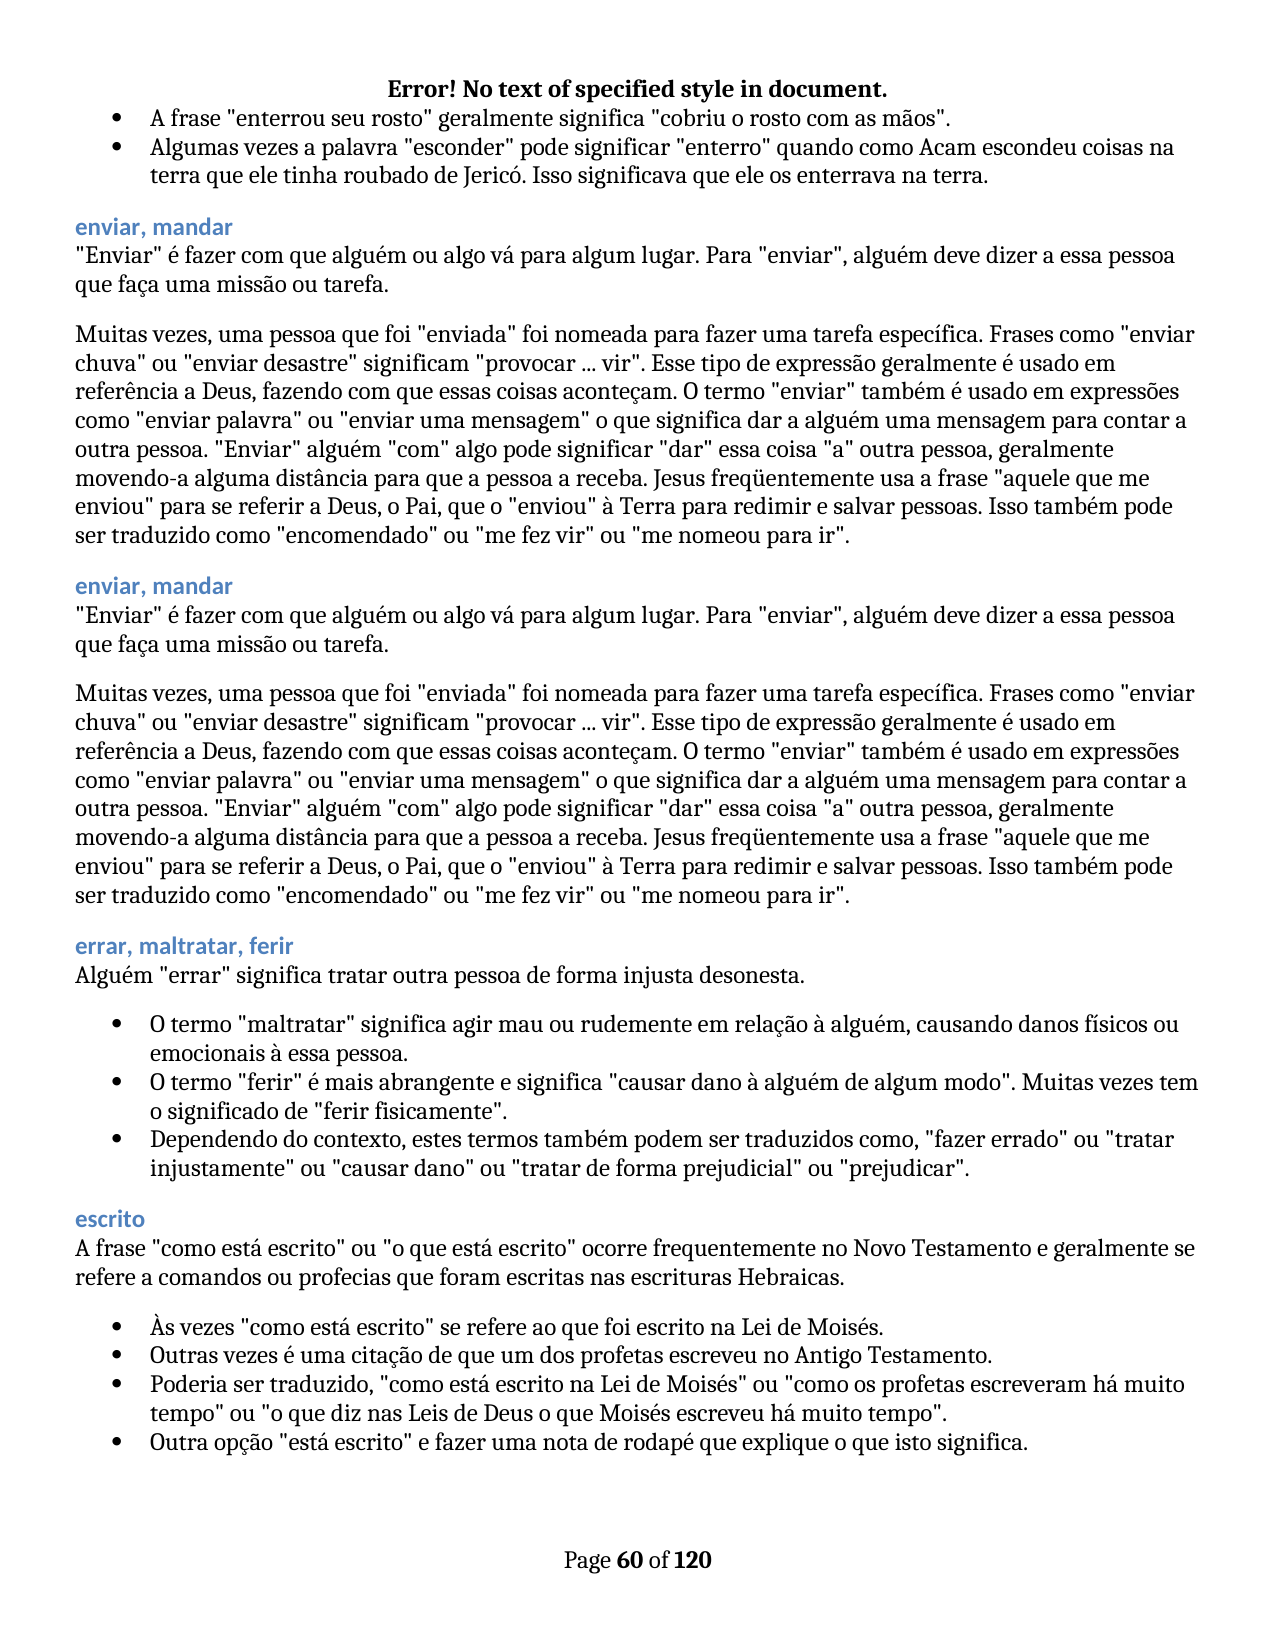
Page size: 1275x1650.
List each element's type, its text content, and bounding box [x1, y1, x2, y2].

text Muitas vezes, uma pessoa que foi "enviada" foi nomeada para fazer uma tarefa específica. Frases como "enviar chuva" ou "enviar desastre" significam "provocar ... vir". Esse tipo de expressão geralmente é usado em referência a Deus, fazendo com que essas coisas aconteçam. O termo "enviar" também é usado em expressões como "enviar palavra" ou "enviar uma mensagem" o que significa dar a alguém uma mensagem para contar a outra pessoa. "Enviar" alguém "com" algo pode significar "dar" essa coisa "a" outra pessoa, geralmente movendo-a alguma distância para que a pessoa a receba. Jesus freqüentemente usa a frase "aquele que me enviou" para se referir a Deus, o Pai, que o "enviou" à Terra para redimir e salvar pessoas. Isso também pode ser traduzido como "encomendado" ou "me fez vir" ou "me nomeou para ir". [75, 679, 1200, 909]
list Algumas vezes a palavra "esconder" pode significar "enterro" quando como Acam escondeu coisas na terra que ele tinha roubado de Jericó. Isso significava que ele os enterrava na terra. [112, 132, 1200, 190]
subtitle errar, maltratar, ferir [75, 930, 1200, 961]
subtitle escrito [75, 1204, 1200, 1234]
text "Enviar" é fazer com que alguém ou algo vá para algum lugar. Para "enviar", alguém deve dizer a essa pessoa que faça uma missão ou tarefa. [75, 601, 1200, 658]
list Outras vezes é uma citação de que um dos profetas escreveu no Antigo Testamento. [112, 1341, 1200, 1370]
text Alguém "errar" significa tratar outra pessoa de forma injusta desonesta. [75, 961, 1200, 989]
list O termo "maltratar" significa agir mau ou rudemente em relação à alguém, causando danos físicos ou emocionais à essa pessoa. [112, 1010, 1200, 1068]
list A frase "enterrou seu rosto" geralmente significa "cobriu o rosto com as mãos". [112, 104, 1200, 132]
text Muitas vezes, uma pessoa que foi "enviada" foi nomeada para fazer uma tarefa específica. Frases como "enviar chuva" ou "enviar desastre" significam "provocar ... vir". Esse tipo de expressão geralmente é usado em referência a Deus, fazendo com que essas coisas aconteçam. O termo "enviar" também é usado em expressões como "enviar palavra" ou "enviar uma mensagem" o que significa dar a alguém uma mensagem para contar a outra pessoa. "Enviar" alguém "com" algo pode significar "dar" essa coisa "a" outra pessoa, geralmente movendo-a alguma distância para que a pessoa a receba. Jesus freqüentemente usa a frase "aquele que me enviou" para se referir a Deus, o Pai, que o "enviou" à Terra para redimir e salvar pessoas. Isso também pode ser traduzido como "encomendado" ou "me fez vir" ou "me nomeou para ir". [75, 320, 1200, 550]
list Dependendo do contexto, estes termos também podem ser traduzidos como, "fazer errado" ou "tratar injustamente" ou "causar dano" ou "tratar de forma prejudicial" ou "prejudicar". [112, 1125, 1200, 1183]
subtitle enviar, mandar [75, 211, 1200, 241]
list Outra opção "está escrito" e fazer uma nota de rodapé que explique o que isto significa. [112, 1427, 1200, 1456]
list Às vezes "como está escrito" se refere ao que foi escrito na Lei de Moisés. [112, 1312, 1200, 1341]
list O termo "ferir" é mais abrangente e significa "causar dano à alguém de algum modo". Muitas vezes tem o significado de "ferir fisicamente". [112, 1068, 1200, 1125]
subtitle enviar, mandar [75, 571, 1200, 601]
text "Enviar" é fazer com que alguém ou algo vá para algum lugar. Para "enviar", alguém deve dizer a essa pessoa que faça uma missão ou tarefa. [75, 241, 1200, 299]
